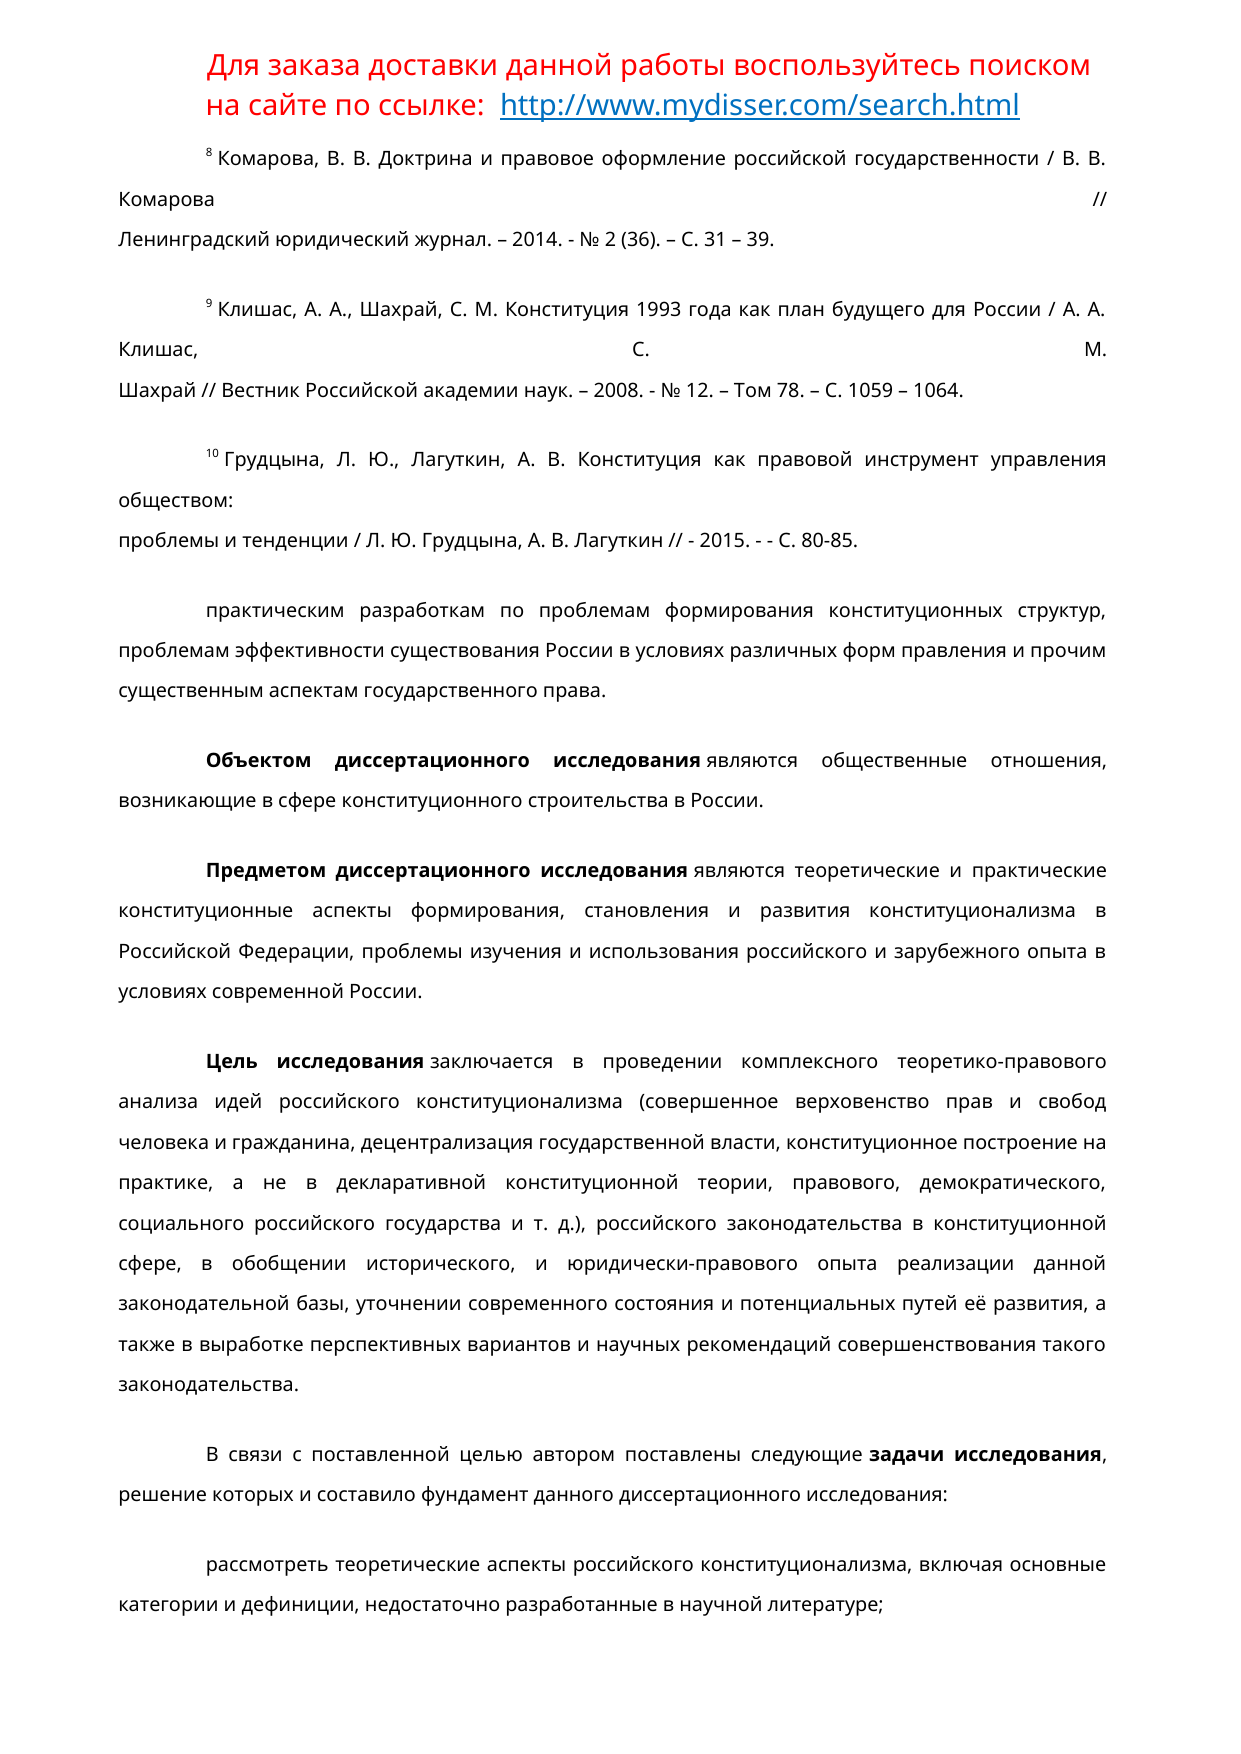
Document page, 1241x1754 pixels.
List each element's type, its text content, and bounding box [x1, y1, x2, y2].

text Объектом диссертационного исследования являются общественные отношения, возникающие в сфере конституционного строительства в России. [118, 746, 1107, 814]
text Предметом диссертационного исследования являются теоретические и практические конституционные аспекты формирования, становления и развития конституционализма в Российской Федерации, проблемы изучения и использования российского и зарубежного опыта в условиях современной России. [118, 856, 1107, 1004]
text рассмотреть теоретические аспекты российского конституционализма, включая основные категории и дефиниции, недостаточно разработанные в научной литературе; [118, 1550, 1107, 1617]
text 9 Клишас, А. А., Шахрай, С. М. Конституция 1993 года как план будущего для России / А. А. Клишас, С. М. Шахрай // Вестник Российской академии наук. – 2008. - № 12. – Том 78. – С. 1059 – 1064. [118, 295, 1107, 403]
text 8 Комарова, В. В. Доктрина и правовое оформление российской государственности / В. В. Комарова // Ленинградский юридический журнал. – 2014. - № 2 (36). – С. 31 – 39. [118, 144, 1107, 252]
text практическим разработкам по проблемам формирования конституционных структур, проблемам эффективности существования России в условиях различных форм правления и прочим существенным аспектам государственного права. [118, 596, 1107, 704]
text 10 Грудцына, Л. Ю., Лагуткин, А. В. Конституция как правовой инструмент управления обществом: проблемы и тенденции / Л. Ю. Грудцына, А. В. Лагуткин // - 2015. - - С. 80-85. [118, 445, 1107, 553]
text В связи с поставленной целью автором поставлены следующие задачи исследования, решение которых и составило фундамент данного диссертационного исследования: [118, 1440, 1107, 1507]
text Цель исследования заключается в проведении комплексного теоретико-правового анализа идей российского конституционализма (совершенное верховенство прав и свобод человека и гражданина, децентрализация государственной власти, конституционное построение на практике, а не в декларативной конституционной теории, правового, демократического, социального российского государства и т. д.), российского законодательства в конституционной сфере, в обобщении исторического, и юридически-правового опыта реализации данной законодательной базы, уточнении современного состояния и потенциальных путей её развития, а также в выработке перспективных вариантов и научных рекомендаций совершенствования такого законодательства. [118, 1047, 1107, 1397]
